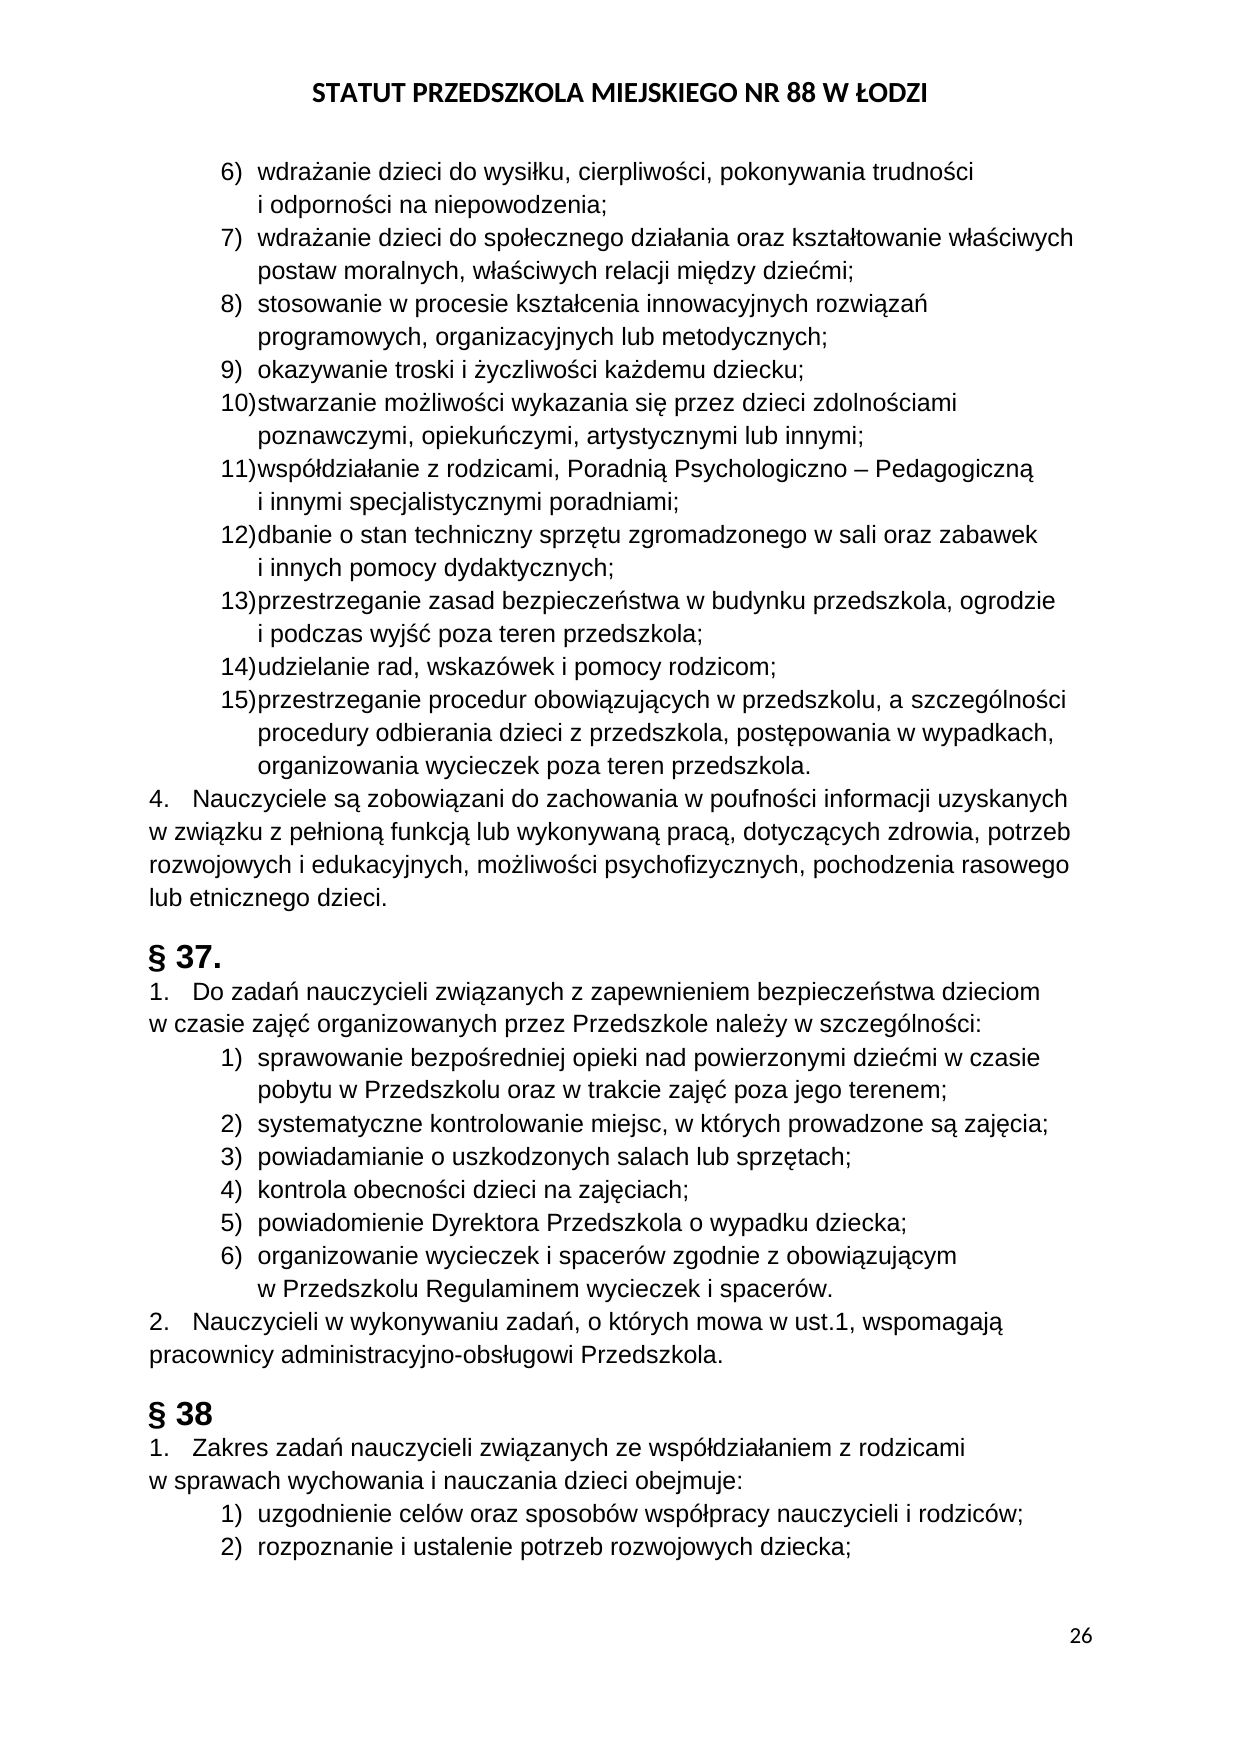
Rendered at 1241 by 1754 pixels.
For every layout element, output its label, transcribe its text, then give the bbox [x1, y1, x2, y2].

list Zakres zadań nauczycieli związanych ze współdziałaniem z rodzicami w sprawach wychowania i nauczania dzieci obejmuje: [149, 1433, 1092, 1495]
list powiadomienie Dyrektora Przedszkola o wypadku dziecka; [220, 1208, 1092, 1236]
list powiadamianie o uszkodzonych salach lub sprzętach; [220, 1142, 1092, 1170]
list udzielanie rad, wskazówek i pomocy rodzicom; [220, 652, 1092, 681]
list okazywanie troski i życzliwości każdemu dziecku; [220, 355, 1092, 383]
list kontrola obecności dzieci na zajęciach; [220, 1174, 1092, 1203]
subtitle § 38 [148, 1393, 1086, 1432]
list Nauczycieli w wykonywaniu zadań, o których mowa w ust.1, wspomagają pracownicy administracyjno-obsługowi Przedszkola. [149, 1307, 1092, 1368]
list wdrażanie dzieci do wysiłku, cierpliwości, pokonywania trudności i odporności na niepowodzenia; [220, 157, 1092, 218]
list organizowanie wycieczek i spacerów zgodnie z obowiązującym w Przedszkolu Regulaminem wycieczek i spacerów. [220, 1241, 1092, 1302]
list przestrzeganie zasad bezpieczeństwa w budynku przedszkola, ogrodzie i podczas wyjść poza teren przedszkola; [220, 586, 1092, 648]
list stwarzanie możliwości wykazania się przez dzieci zdolnościami poznawczymi, opiekuńczymi, artystycznymi lub innymi; [220, 388, 1092, 449]
list przestrzeganie procedur obowiązujących w przedszkolu, a szczególności procedury odbierania dzieci z przedszkola, postępowania w wypadkach, organizowania wycieczek poza teren przedszkola. [220, 685, 1092, 780]
list współdziałanie z rodzicami, Poradnią Psychologiczno – Pedagogiczną i innymi specjalistycznymi poradniami; [220, 454, 1092, 516]
list rozpoznanie i ustalenie potrzeb rozwojowych dziecka; [220, 1532, 1092, 1561]
list sprawowanie bezpośredniej opieki nad powierzonymi dziećmi w czasie pobytu w Przedszkolu oraz w trakcie zajęć poza jego terenem; [220, 1042, 1092, 1104]
list uzgodnienie celów oraz sposobów współpracy nauczycieli i rodziców; [220, 1499, 1092, 1528]
subtitle § 37. [148, 937, 1086, 975]
list wdrażanie dzieci do społecznego działania oraz kształtowanie właściwych postaw moralnych, właściwych relacji między dziećmi; [220, 223, 1092, 284]
list systematyczne kontrolowanie miejsc, w których prowadzone są zajęcia; [220, 1108, 1092, 1137]
list Nauczyciele są zobowiązani do zachowania w poufności informacji uzyskanych w związku z pełnioną funkcją lub wykonywaną pracą, dotyczących zdrowia, potrzeb rozwojowych i edukacyjnych, możliwości psychofizycznych, pochodzenia rasowego lub etnicznego dzieci. [149, 784, 1092, 912]
list stosowanie w procesie kształcenia innowacyjnych rozwiązań programowych, organizacyjnych lub metodycznych; [220, 289, 1092, 350]
list Do zadań nauczycieli związanych z zapewnieniem bezpieczeństwa dzieciom w czasie zajęć organizowanych przez Przedszkole należy w szczególności: [149, 976, 1092, 1038]
list dbanie o stan techniczny sprzętu zgromadzonego w sali oraz zabawek i innych pomocy dydaktycznych; [220, 520, 1092, 582]
